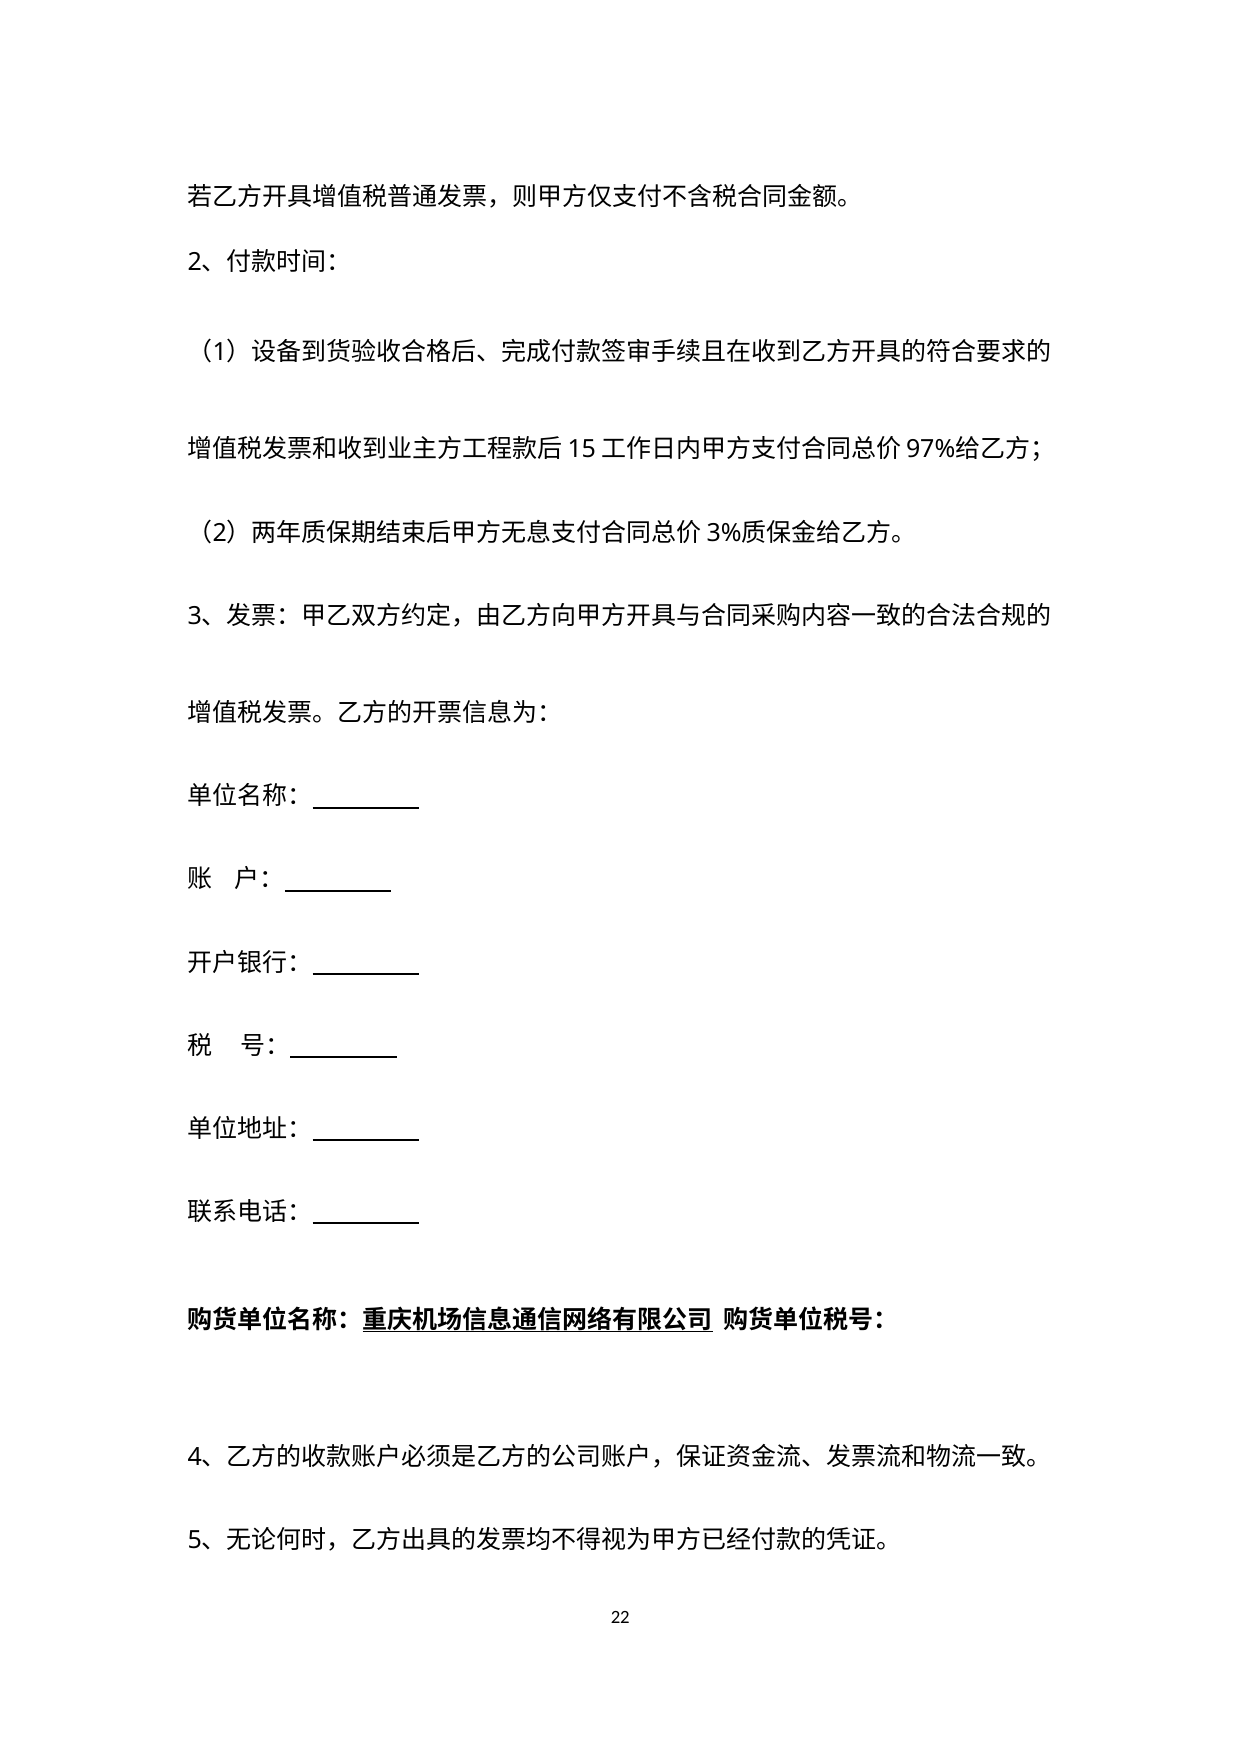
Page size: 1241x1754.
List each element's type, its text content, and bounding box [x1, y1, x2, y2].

text 单位名称： [187, 761, 1053, 826]
text 5、无论何时，乙方出具的发票均不得视为甲方已经付款的凭证。 [187, 1505, 1053, 1570]
text 单位地址： [187, 1094, 1053, 1159]
text 3、发票：甲乙双方约定，由乙方向甲方开具与合同采购内容一致的合法合规的增值税发票。乙方的开票信息为： [187, 581, 1053, 743]
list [187, 162, 1053, 292]
text 开户银行： [187, 928, 1053, 993]
text 账 户： [187, 844, 1053, 909]
title 购货单位名称：重庆机场信息通信网络有限公司 购货单位税号： [187, 1285, 1053, 1350]
text （1）设备到货验收合格后、完成付款签审手续且在收到乙方开具的符合要求的增值税发票和收到业主方工程款后15工作日内甲方支付合同总价97%给乙方； [187, 317, 1053, 479]
text 税 号： [187, 1011, 1053, 1076]
text （2）两年质保期结束后甲方无息支付合同总价3%质保金给乙方。 [187, 498, 1053, 563]
text 4、乙方的收款账户必须是乙方的公司账户，保证资金流、发票流和物流一致。 [187, 1422, 1053, 1487]
text 联系电话： [187, 1177, 1053, 1242]
